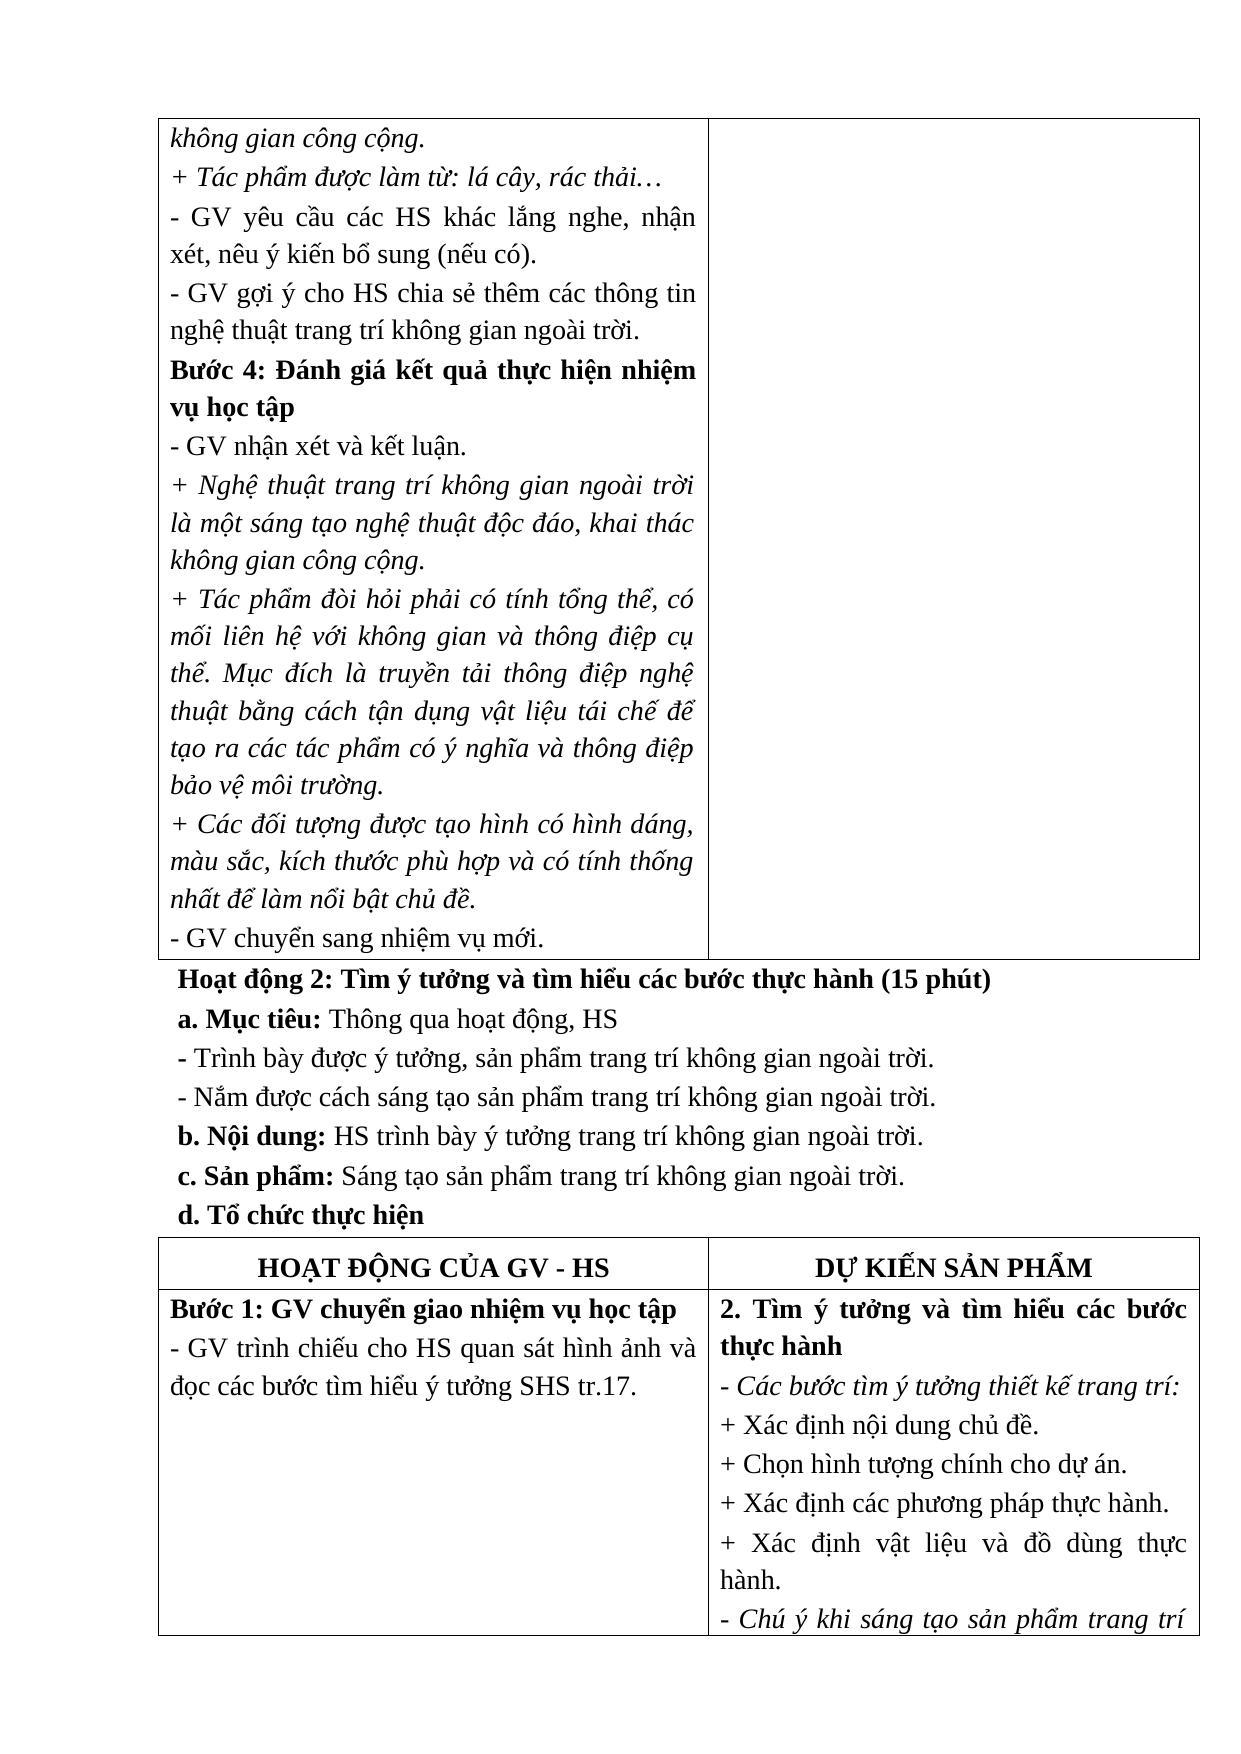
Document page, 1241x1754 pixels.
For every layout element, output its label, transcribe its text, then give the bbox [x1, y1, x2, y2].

table_header DỰ KIẾN SẢN PHẨM [709, 1238, 1199, 1289]
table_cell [159, 119, 708, 959]
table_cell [709, 119, 1199, 959]
text - Trình bày được ý tưởng, sản phẩm trang trí không gian ngoài trời. [177, 1041, 1122, 1073]
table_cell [159, 1290, 708, 1635]
text d. Tổ chức thực hiện [177, 1198, 1122, 1230]
text c. Sản phẩm: Sáng tạo sản phẩm trang trí không gian ngoài trời. [177, 1159, 1122, 1191]
text b. Nội dung: HS trình bày ý tưởng trang trí không gian ngoài trời. [177, 1119, 1122, 1152]
table_header HOẠT ĐỘNG CỦA GV - HS [159, 1238, 708, 1289]
text Hoạt động 2: Tìm ý tưởng và tìm hiểu các bước thực hành (15 phút) [177, 962, 1122, 995]
text - Nắm được cách sáng tạo sản phẩm trang trí không gian ngoài trời. [177, 1080, 1122, 1113]
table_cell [709, 1290, 1199, 1635]
text a. Mục tiêu: Thông qua hoạt động, HS [177, 1002, 1122, 1034]
